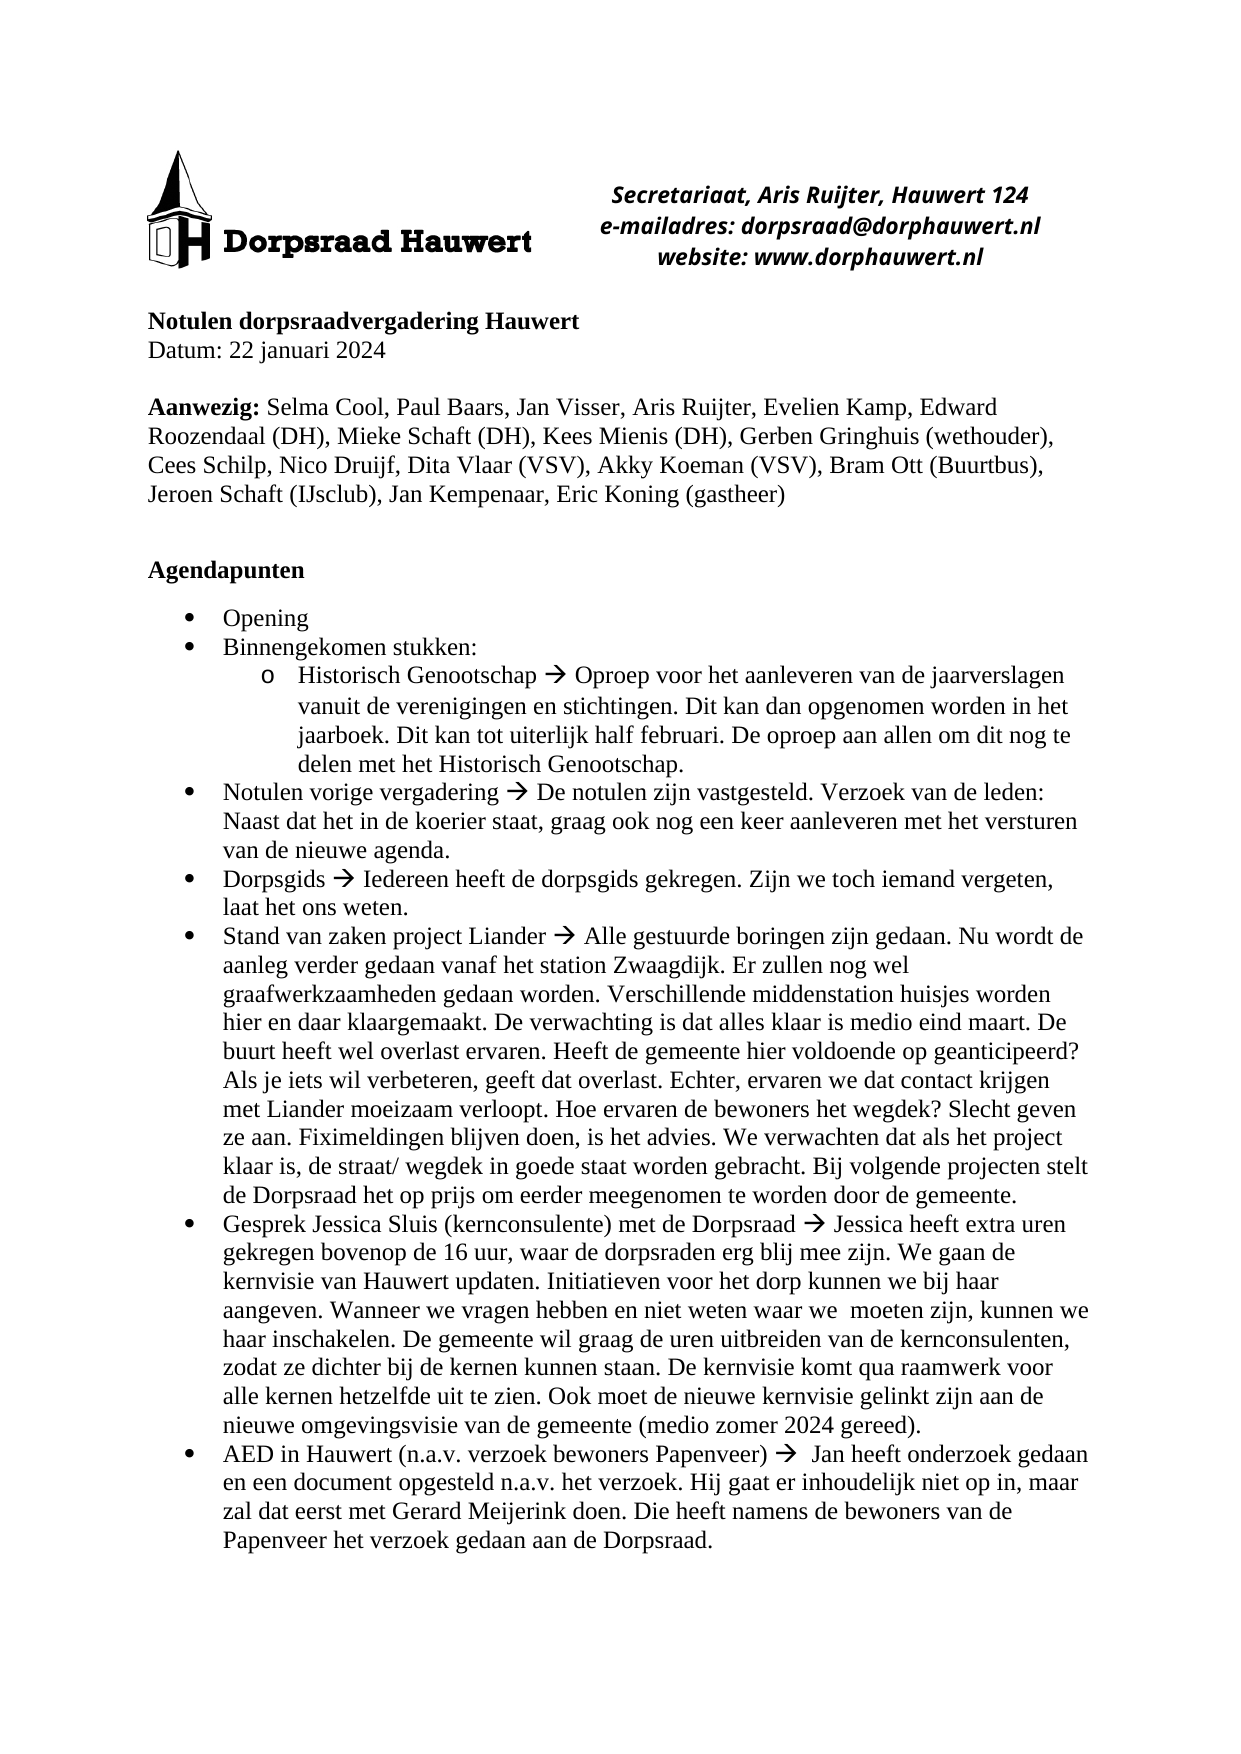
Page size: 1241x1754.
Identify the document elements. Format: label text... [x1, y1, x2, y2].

text Agendapunten [148, 555, 1093, 584]
list Stand van zaken project Liander Alle gestuurde boringen zijn gedaan. Nu wordt de aanleg verder gedaan vanaf het station Zwaagdijk. Er zullen nog wel graafwerkzaamheden gedaan worden. Verschillende middenstation huisjes worden hier en daar klaargemaakt. De verwachting is dat alles klaar is medio eind maart. De buurt heeft wel overlast ervaren. Heeft de gemeente hier voldoende op geanticipeerd? Als je iets wil verbeteren, geeft dat overlast. Echter, ervaren we dat contact krijgen met Liander moeizaam verloopt. Hoe ervaren de bewoners het wegdek? Slecht geven ze aan. Fiximeldingen blijven doen, is het advies. We verwachten dat als het project klaar is, de straat/ wegdek in goede staat worden gebracht. Bij volgende projecten stelt de Dorpsraad het op prijs om eerder meegenomen te worden door de gemeente. [185, 921, 1093, 1209]
list Gesprek Jessica Sluis (kernconsulente) met de Dorpsraad Jessica heeft extra uren gekregen bovenop de 16 uur, waar de dorpsraden erg blij mee zijn. We gaan de kernvisie van Hauwert updaten. Initiatieven voor het dorp kunnen we bij haar aangeven. Wanneer we vragen hebben en niet weten waar we moeten zijn, kunnen we haar inschakelen. De gemeente wil graag de uren uitbreiden van de kernconsulenten, zodat ze dichter bij de kernen kunnen staan. De kernvisie komt qua raamwerk voor alle kernen hetzelfde uit te zien. Ook moet de nieuwe kernvisie gelinkt zijn aan de nieuwe omgevingsvisie van de gemeente (medio zomer 2024 gereed). [185, 1209, 1093, 1439]
text website: www.dorphauwert.nl [148, 241, 1093, 273]
list Opening [185, 603, 1093, 632]
list Binnengekomen stukken: [185, 632, 1093, 660]
text e-mailadres: dorpsraad@dorphauwert.nl [532, 210, 1093, 241]
list AED in Hauwert (n.a.v. verzoek bewoners Papenveer) Jan heeft onderzoek gedaan en een document opgesteld n.a.v. het verzoek. Hij gaat er inhoudelijk niet op in, maar zal dat eerst met Gerard Meijerink doen. Die heeft namens de bewoners van de Papenveer het verzoek gedaan aan de Dorpsraad. [185, 1439, 1093, 1554]
picture [143, 147, 532, 269]
text Aanwezig: Selma Cool, Paul Baars, Jan Visser, Aris Ruijter, Evelien Kamp, Edward Roozendaal (DH), Mieke Schaft (DH), Kees Mienis (DH), Gerben Gringhuis (wethouder), Cees Schilp, Nico Druijf, Dita Vlaar (VSV), Akky Koeman (VSV), Bram Ott (Buurtbus), Jeroen Schaft (IJsclub), Jan Kempenaar, Eric Koning (gastheer) [148, 392, 1093, 507]
list Dorpsgids Iedereen heeft de dorpsgids gekregen. Zijn we toch iemand vergeten, laat het ons weten. [185, 864, 1093, 921]
text Secretariaat, Aris Ruijter, Hauwert 124 [532, 179, 1093, 210]
text Notulen dorpsraadvergadering Hauwert Datum: 22 januari 2024 [148, 273, 1093, 364]
list Notulen vorige vergadering De notulen zijn vastgesteld. Verzoek van de leden: Naast dat het in de koerier staat, graag ook nog een keer aanleveren met het versturen van de nieuwe agenda. [185, 777, 1093, 864]
list Historisch Genootschap Oproep voor het aanleveren van de jaarverslagen vanuit de verenigingen en stichtingen. Dit kan dan opgenomen worden in het jaarboek. Dit kan tot uiterlijk half februari. De oproep aan allen om dit nog te delen met het Historisch Genootschap. [260, 660, 1093, 777]
